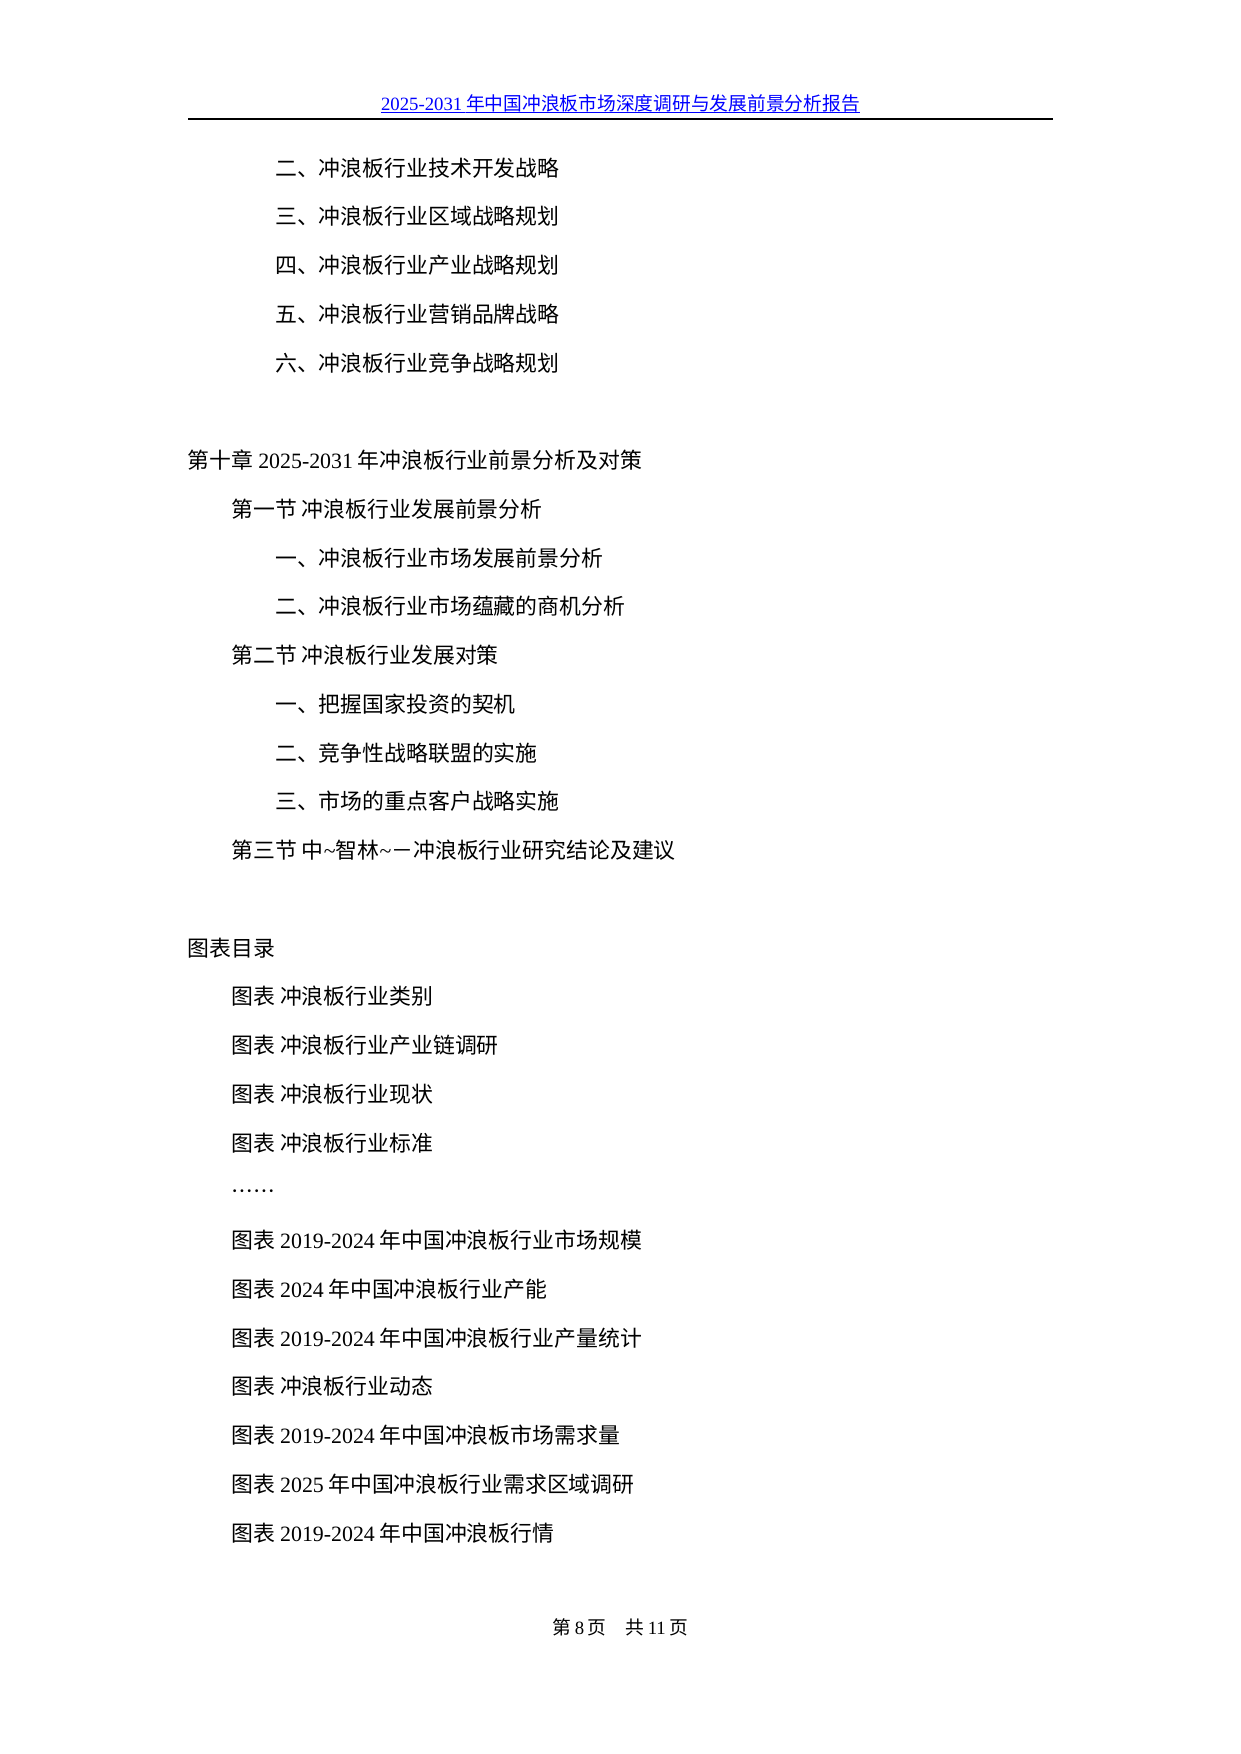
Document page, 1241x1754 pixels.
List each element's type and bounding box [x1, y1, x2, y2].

text [187, 150, 1053, 1548]
